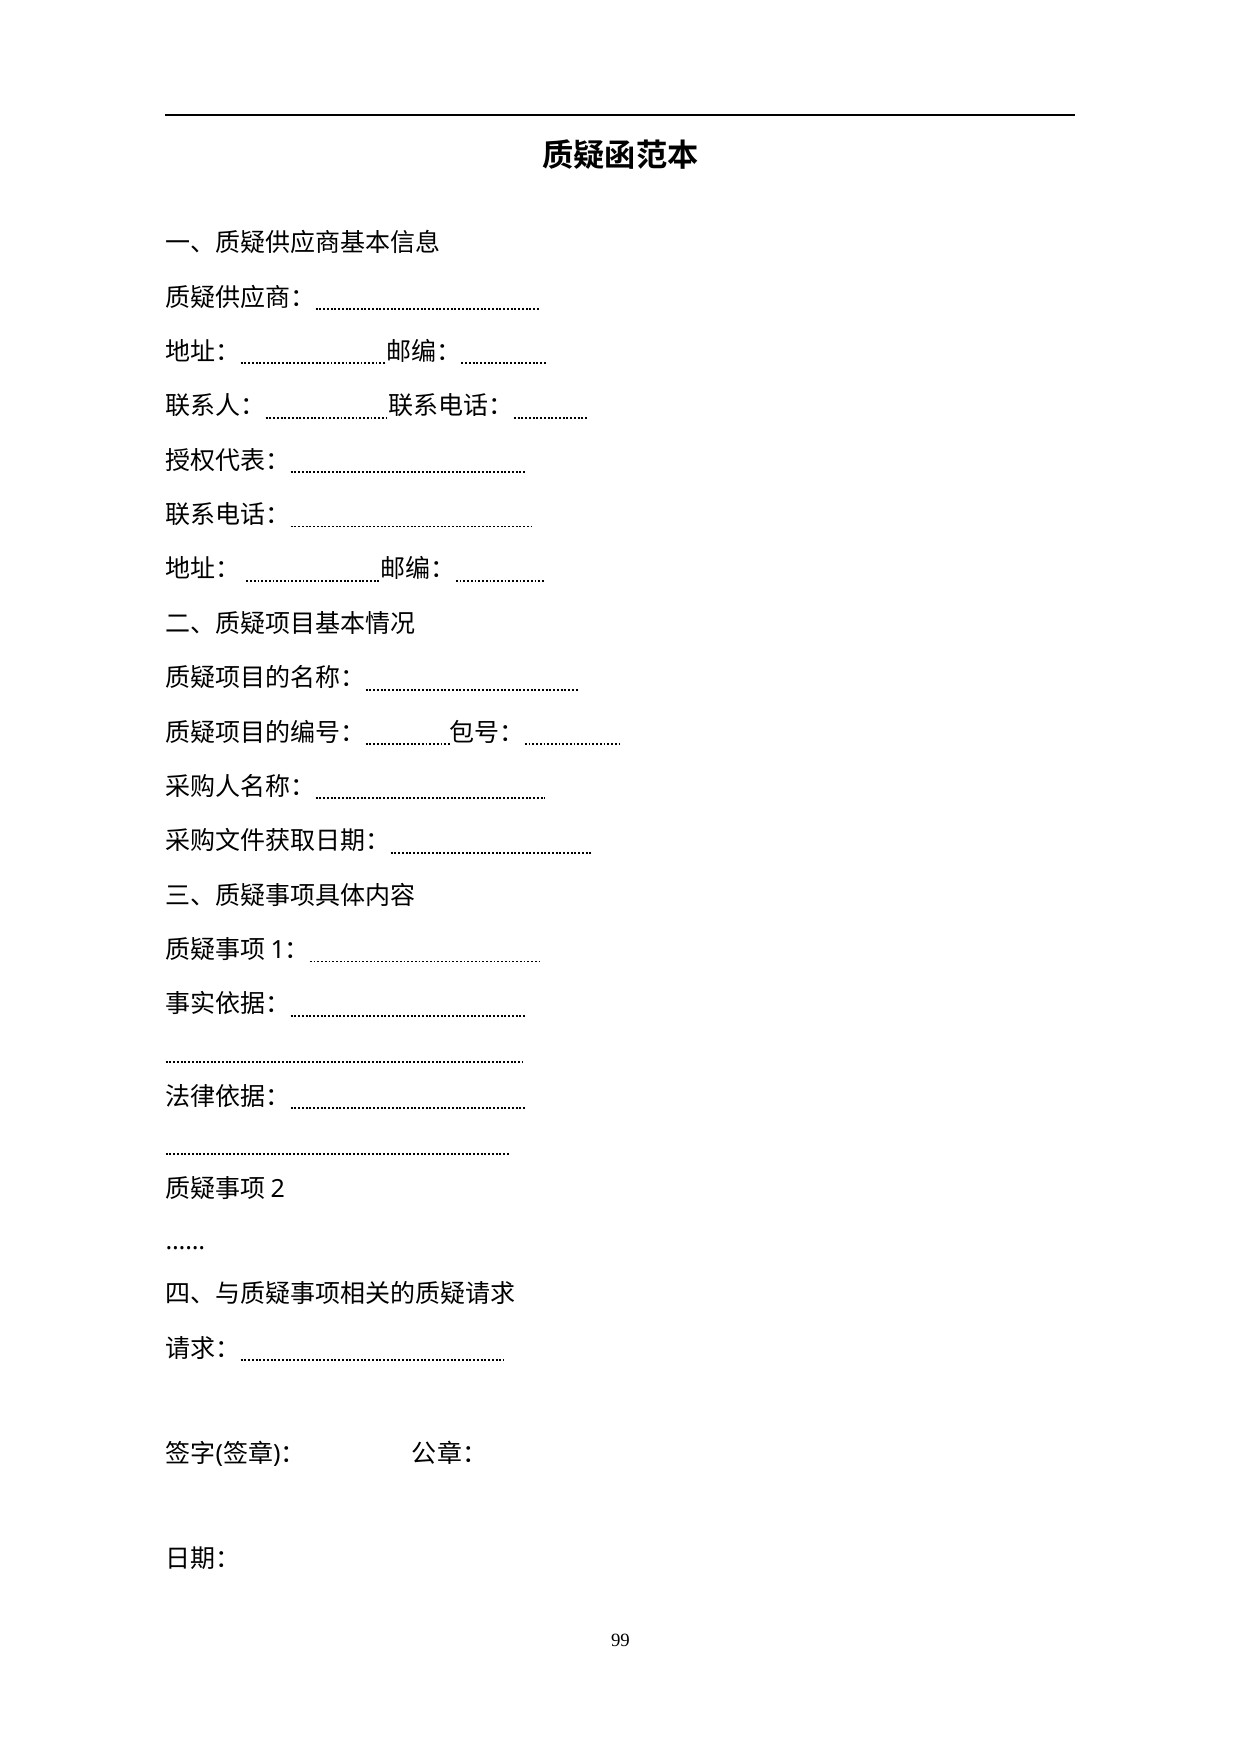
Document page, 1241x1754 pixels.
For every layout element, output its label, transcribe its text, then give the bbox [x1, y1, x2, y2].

text 法律依据： [165, 1076, 1075, 1112]
text 地址： 邮编： [165, 331, 1075, 368]
text 事实依据： [165, 984, 1075, 1020]
text 三、质疑事项具体内容 [165, 875, 1075, 911]
text 地址： 邮编： [165, 549, 1075, 585]
text 采购文件获取日期： [165, 821, 1075, 857]
text 联系电话： [165, 494, 1075, 531]
text 质疑事项2 [165, 1168, 1075, 1204]
text 二、质疑项目基本情况 [165, 603, 1075, 639]
text …… [165, 1223, 1075, 1257]
text 质疑函范本 [165, 130, 1075, 175]
text 四、与质疑事项相关的质疑请求 [165, 1274, 1075, 1310]
text 日期： [165, 1539, 1075, 1575]
text 质疑供应商： [165, 277, 1075, 313]
text 联系人： 联系电话： [165, 386, 1075, 422]
text 质疑项目的编号： 包号： [165, 712, 1075, 748]
text 请求： [165, 1328, 1075, 1364]
text 质疑项目的名称： [165, 658, 1075, 694]
text 采购人名称： [165, 766, 1075, 803]
text 签字(签章)： 公章： [165, 1433, 1075, 1470]
text 一、质疑供应商基本信息 [165, 223, 1075, 259]
text 授权代表： [165, 440, 1075, 476]
text 质疑事项1： [165, 929, 1075, 966]
